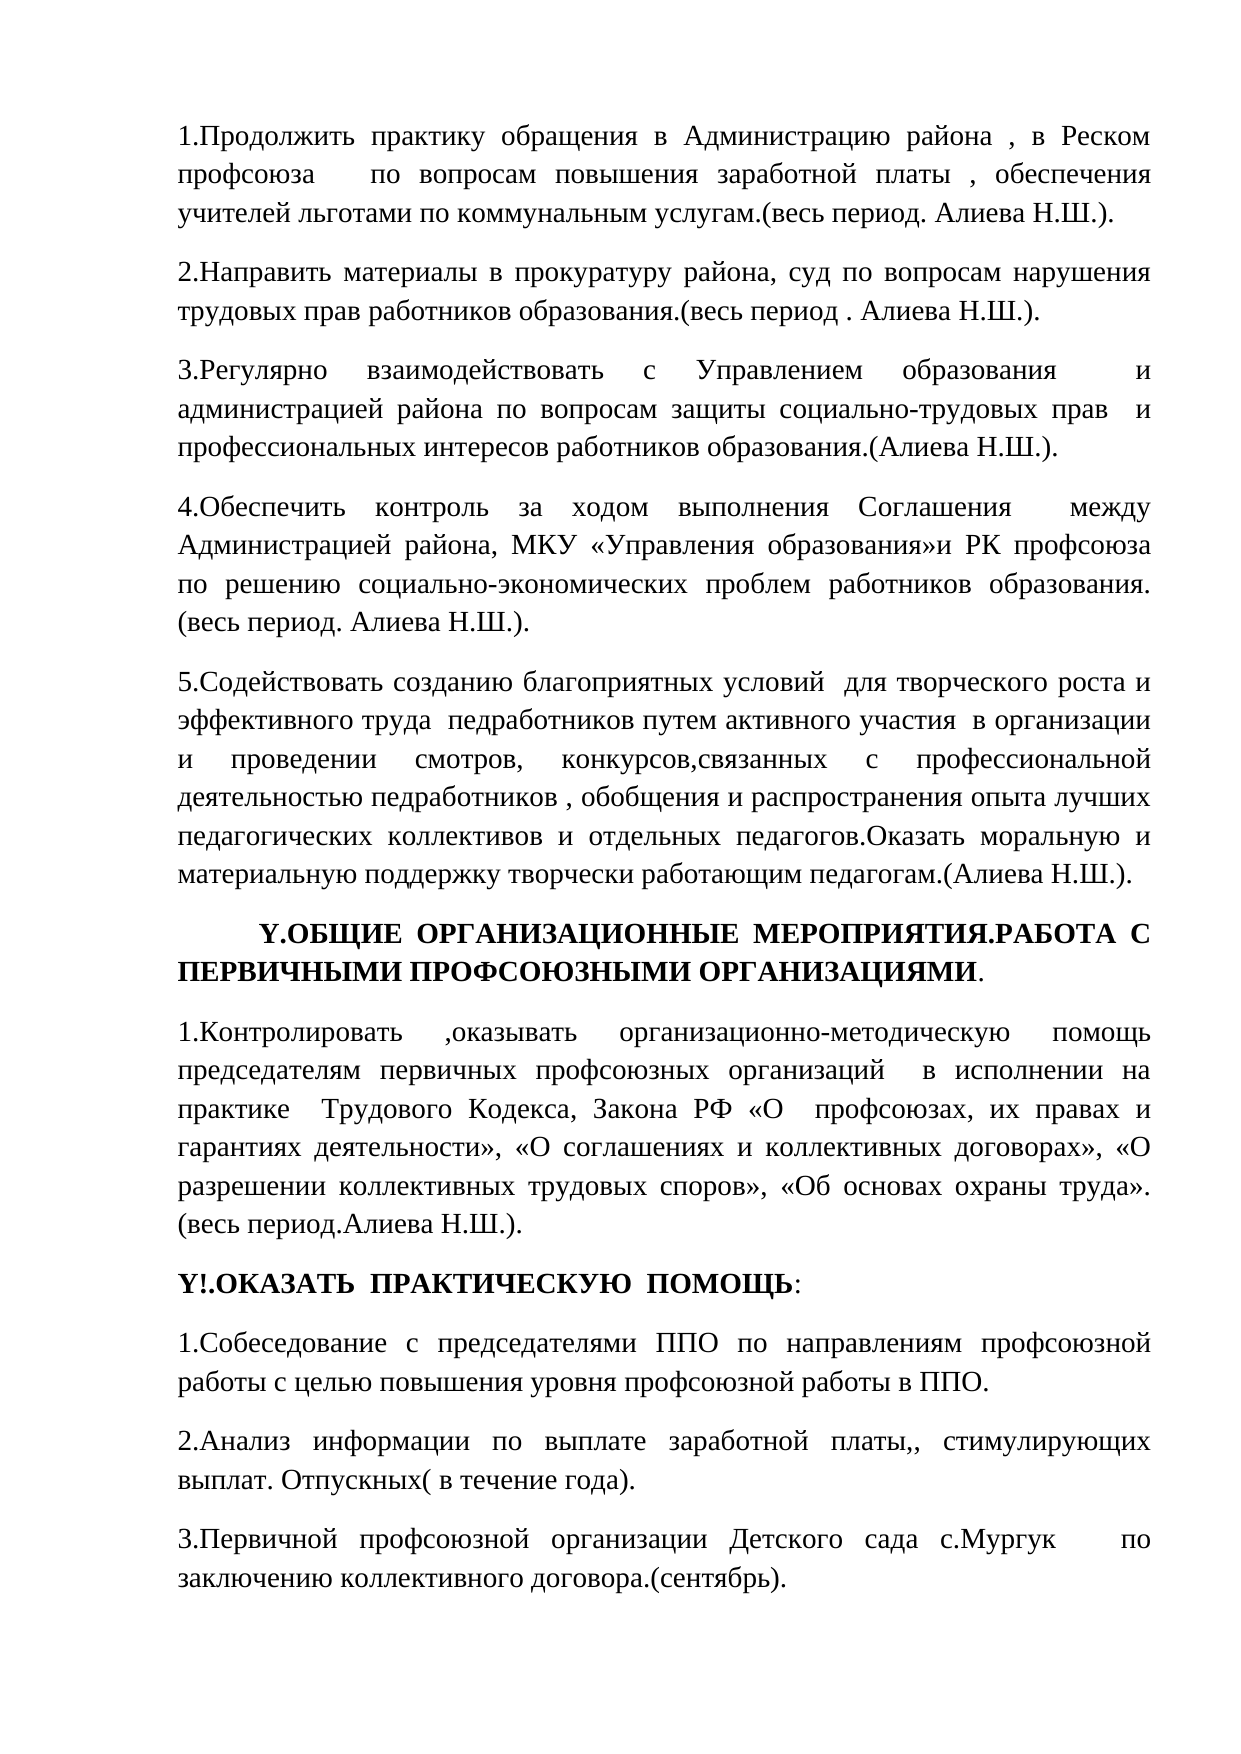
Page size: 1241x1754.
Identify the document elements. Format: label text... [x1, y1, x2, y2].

text Y.ОБЩИЕ ОРГАНИЗАЦИОННЫЕ МЕРОПРИЯТИЯ.РАБОТА С ПЕРВИЧНЫМИ ПРОФСОЮЗНЫМИ ОРГАНИЗАЦИЯМИ. [177, 916, 1152, 988]
text 4.Обеспечить контроль за ходом выполнения Соглашения между Администрацией района, МКУ «Управления образования»и РК профсоюза по решению социально-экономических проблем работников образования.(весь период. Алиева Н.Ш.). [177, 489, 1152, 638]
text 2.Направить материалы в прокуратуру района, суд по вопросам нарушения трудовых прав работников образования.(весь период . Алиева Н.Ш.). [177, 254, 1152, 327]
text 3.Регулярно взаимодействовать с Управлением образования и администрацией района по вопросам защиты социально-трудовых прав и профессиональных интересов работников образования.(Алиева Н.Ш.). [177, 352, 1152, 463]
text 2.Анализ информации по выплате заработной платы,, стимулирующих выплат. Отпускных( в течение года). [177, 1423, 1152, 1495]
text 5.Содействовать созданию благоприятных условий для творческого роста и эффективного труда педработников путем активного участия в организации и проведении смотров, конкурсов,связанных с профессиональной деятельностью педработников , обобщения и распространения опыта лучших педагогических коллективов и отдельных педагогов.Оказать моральную и материальную поддержку творчески работающим педагогам.(Алиева Н.Ш.). [177, 664, 1152, 890]
text 1.Собеседование с председателями ППО по направлениям профсоюзной работы с целью повышения уровня профсоюзной работы в ППО. [177, 1325, 1152, 1397]
text 1.Продолжить практику обращения в Администрацию района , в Реском профсоюза по вопросам повышения заработной платы , обеспечения учителей льготами по коммунальным услугам.(весь период. Алиева Н.Ш.). [177, 118, 1152, 229]
text 3.Первичной профсоюзной организации Детского сада с.Мургук по заключению коллективного договора.(сентябрь). [177, 1521, 1152, 1593]
text Y!.ОКАЗАТЬ ПРАКТИЧЕСКУЮ ПОМОЩЬ: [177, 1266, 1152, 1299]
text 1.Контролировать ,оказывать организационно-методическую помощь председателям первичных профсоюзных организаций в исполнении на практике Трудового Кодекса, Закона РФ «О профсоюзах, их правах и гарантиях деятельности», «О соглашениях и коллективных договорах», «О разрешении коллективных трудовых споров», «Об основах охраны труда».(весь период.Алиева Н.Ш.). [177, 1014, 1152, 1240]
